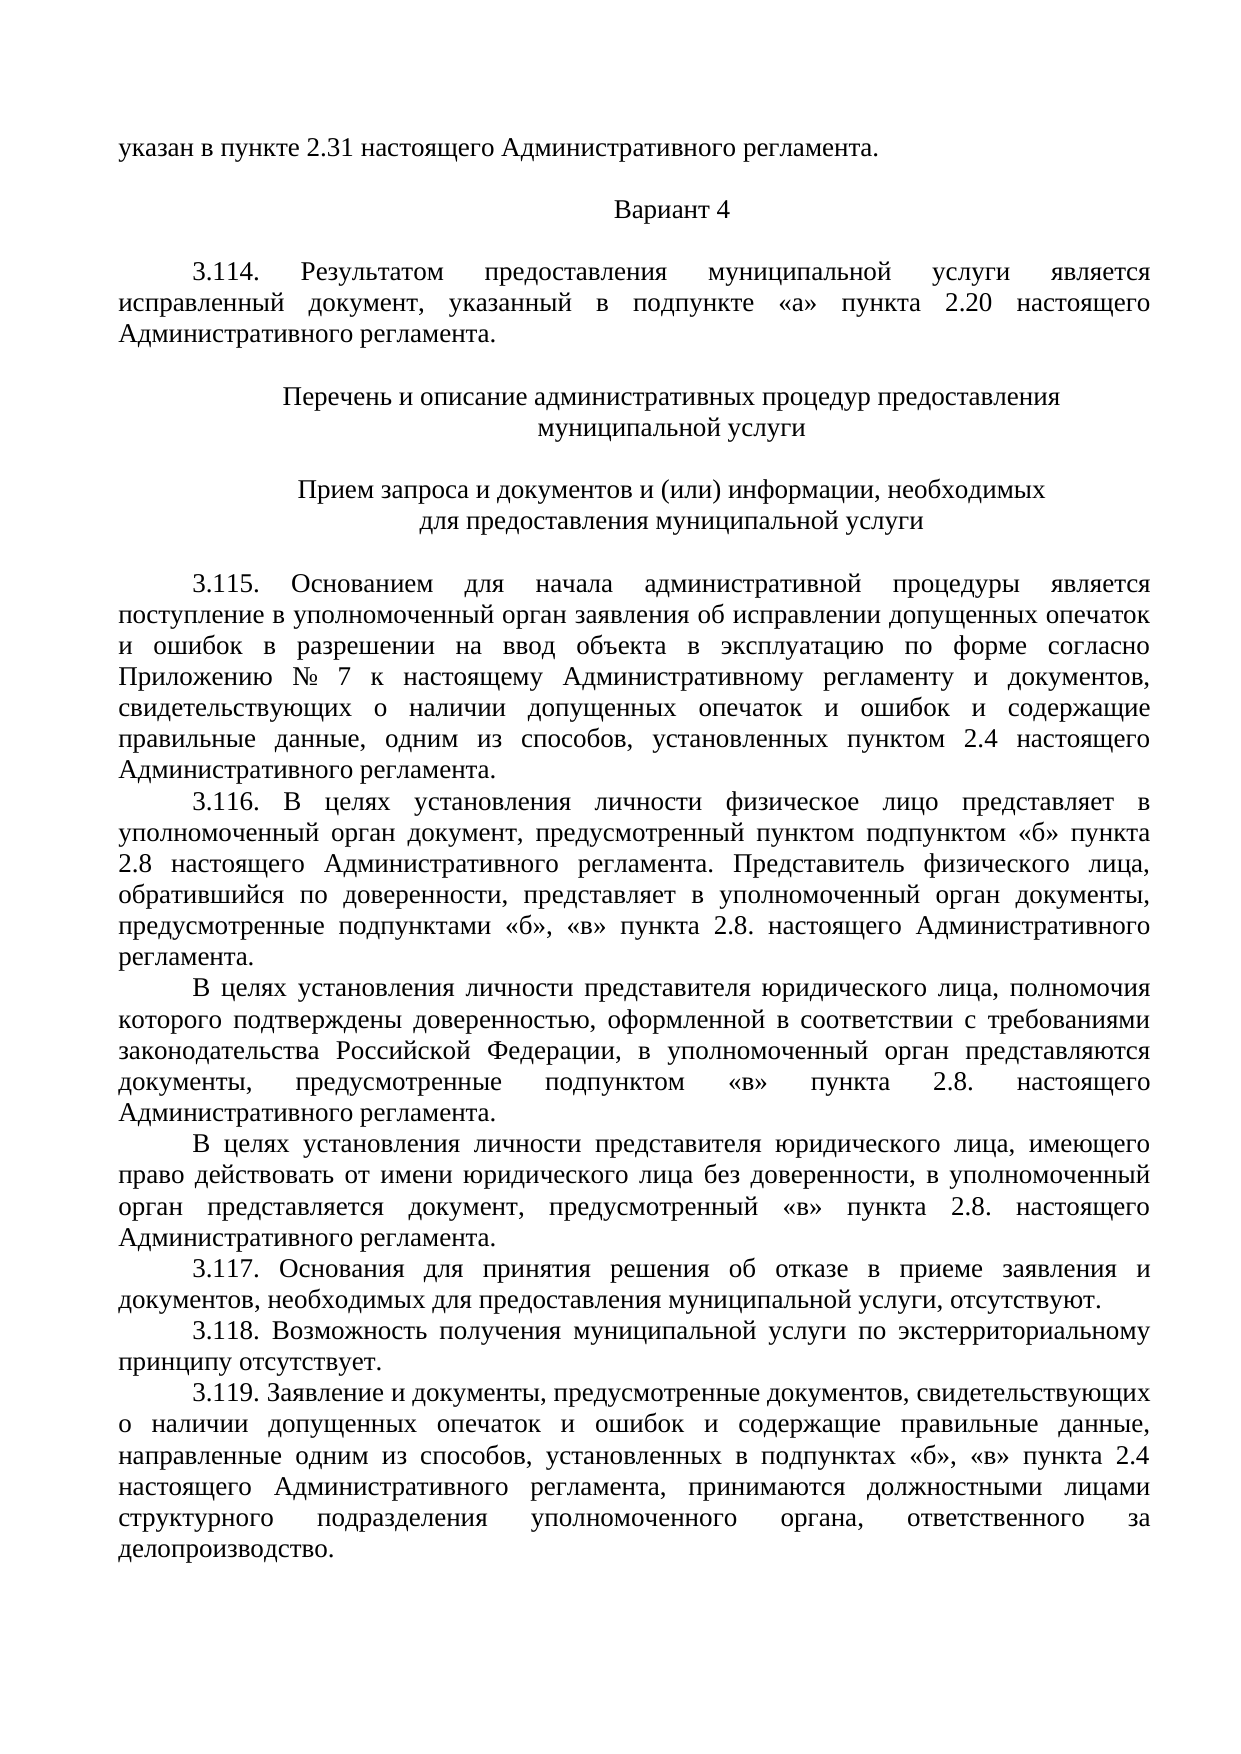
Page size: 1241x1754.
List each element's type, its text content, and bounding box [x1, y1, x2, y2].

text 3.118. Возможность получения муниципальной услуги по экстерриториальному принципу отсутствует. [118, 1314, 1152, 1376]
text 3.119. Заявление и документы, предусмотренные документов, свидетельствующих о наличии допущенных опечаток и ошибок и содержащие правильные данные, направленные одним из способов, установленных в подпунктах «б», «в» пункта 2.4 настоящего Административного регламента, принимаются должностными лицами структурного подразделения уполномоченного органа, ответственного за делопроизводство. [118, 1376, 1152, 1563]
text Перечень и описание административных процедур предоставления [118, 380, 1152, 411]
text для предоставления муниципальной услуги [118, 504, 1152, 536]
text В целях установления личности представителя юридического лица, имеющего право действовать от имени юридического лица без доверенности, в уполномоченный орган представляется документ, предусмотренный «в» пункта 2.8. настоящего Административного регламента. [118, 1127, 1152, 1252]
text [118, 131, 1152, 162]
text Вариант 4 [118, 193, 1152, 224]
text 3.114. Результатом предоставления муниципальной услуги является исправленный документ, указанный в подпункте «а» пункта 2.20 настоящего Административного регламента. [118, 255, 1152, 349]
text Прием запроса и документов и (или) информации, необходимых [118, 473, 1152, 504]
text В целях установления личности представителя юридического лица, полномочия которого подтверждены доверенностью, оформленной в соответствии с требованиями законодательства Российской Федерации, в уполномоченный орган представляются документы, предусмотренные подпунктом «в» пункта 2.8. настоящего Административного регламента. [118, 972, 1152, 1127]
text 3.115. Основанием для начала административной процедуры является поступление в уполномоченный орган заявления об исправлении допущенных опечаток и ошибок в разрешении на ввод объекта в эксплуатацию по форме согласно Приложению № 7 к настоящему Административному регламенту и документов, свидетельствующих о наличии допущенных опечаток и ошибок и содержащие правильные данные, одним из способов, установленных пунктом 2.4 настоящего Административного регламента. [118, 567, 1152, 785]
text муниципальной услуги [118, 411, 1152, 442]
text 3.117. Основания для принятия решения об отказе в приеме заявления и документов, необходимых для предоставления муниципальной услуги, отсутствуют. [118, 1252, 1152, 1314]
text 3.116. В целях установления личности физическое лицо представляет в уполномоченный орган документ, предусмотренный пунктом подпунктом «б» пункта 2.8 настоящего Административного регламента. Представитель физического лица, обратившийся по доверенности, представляет в уполномоченный орган документы, предусмотренные подпунктами «б», «в» пункта 2.8. настоящего Административного регламента. [118, 785, 1152, 972]
